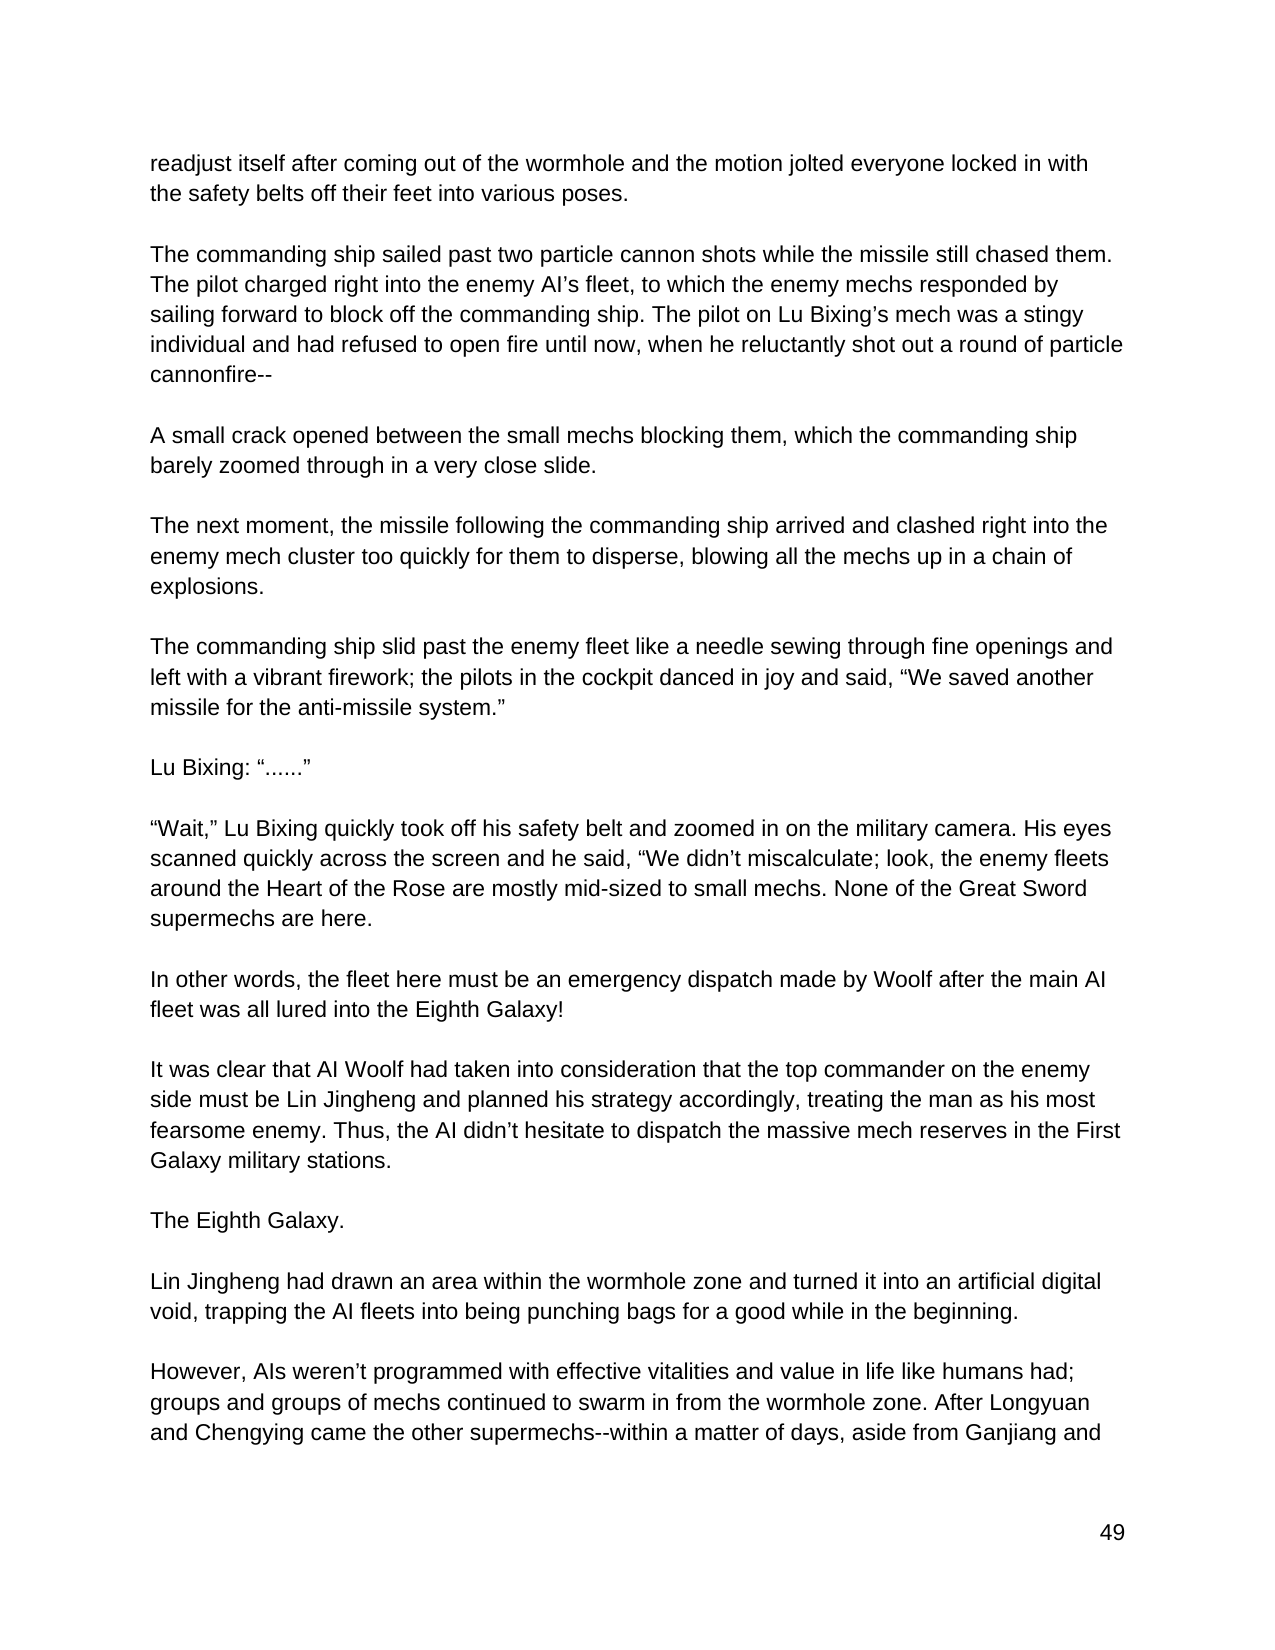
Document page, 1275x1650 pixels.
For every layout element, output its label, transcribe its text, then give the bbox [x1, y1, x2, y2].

text In other words, the fleet here must be an emergency dispatch made by Woolf after the main AI fleet was all lured into the Eighth Galaxy! [150, 966, 1125, 1022]
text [150, 1358, 1125, 1445]
text Lin Jingheng had drawn an area within the wormhole zone and turned it into an artificial digital void, trapping the AI fleets into being punching bags for a good while in the beginning. [150, 1268, 1125, 1324]
text The commanding ship slid past the enemy fleet like a needle sewing through fine openings and left with a vibrant firework; the pilots in the cockpit danced in joy and said, “We saved another missile for the anti-missile system.” [150, 633, 1125, 720]
text The Eighth Galaxy. [150, 1207, 1125, 1234]
text The commanding ship sailed past two particle cannon shots while the missile still chased them. The pilot charged right into the enemy AI’s fleet, to which the enemy mechs responded by sailing forward to block off the commanding ship. The pilot on Lu Bixing’s mech was a stingy individual and had refused to open fire until now, when he reluctantly shot out a round of particle cannonfire-- [150, 241, 1125, 388]
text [150, 150, 1125, 207]
text It was clear that AI Woolf had taken into consideration that the top commander on the enemy side must be Lin Jingheng and planned his strategy accordingly, treating the man as his most fearsome enemy. Thus, the AI didn’t hesitate to dispatch the massive mech reserves in the First Galaxy military stations. [150, 1056, 1125, 1173]
text “Wait,” Lu Bixing quickly took off his safety belt and zoomed in on the military camera. His eyes scanned quickly across the screen and he said, “We didn’t miscalculate; look, the enemy fleets around the Heart of the Rose are mostly mid-sized to small mechs. None of the Great Sword supermechs are here. [150, 814, 1125, 932]
text A small crack opened between the small mechs blocking them, which the commanding ship barely zoomed through in a very close slide. [150, 422, 1125, 478]
text Lu Bixing: “......” [150, 754, 1125, 781]
text The next moment, the missile following the commanding ship arrived and clashed right into the enemy mech cluster too quickly for them to disperse, blowing all the mechs up in a chain of explosions. [150, 512, 1125, 599]
